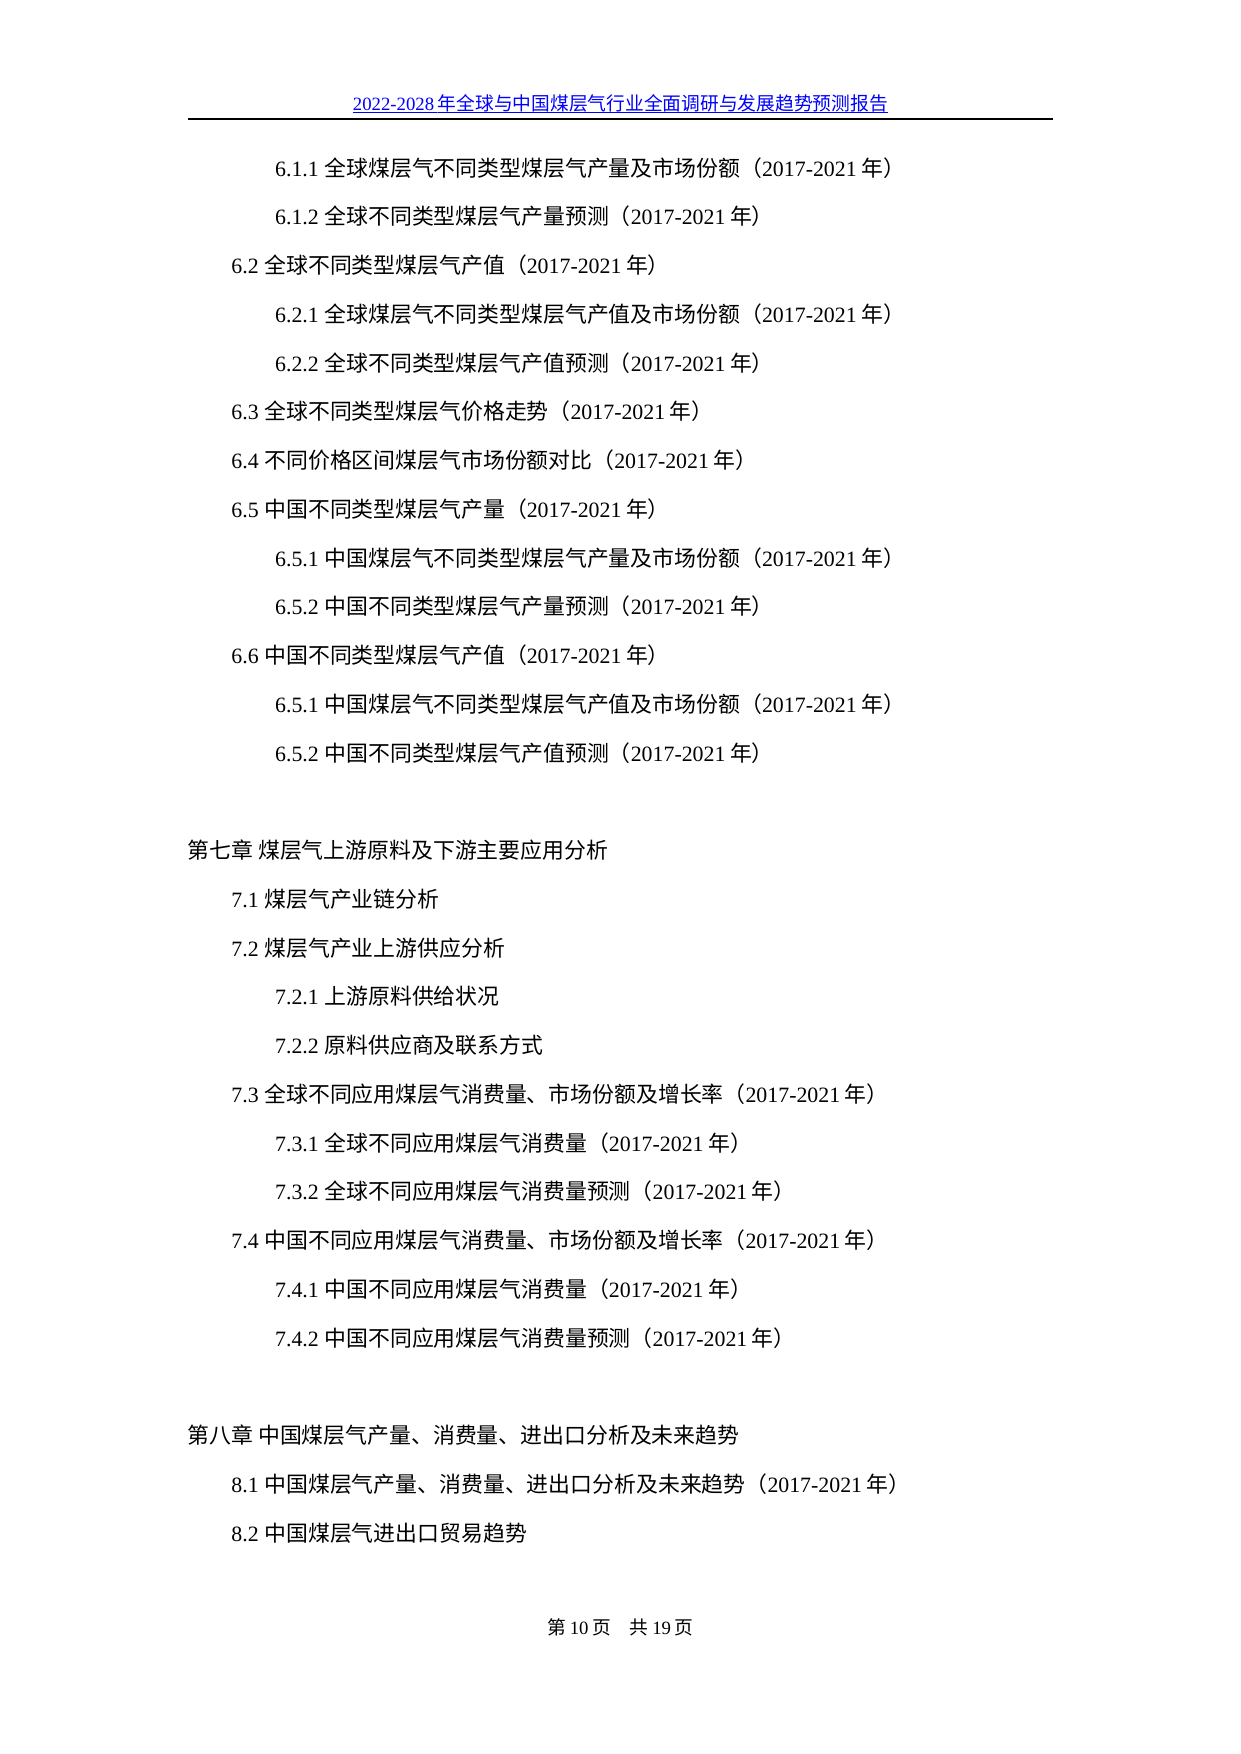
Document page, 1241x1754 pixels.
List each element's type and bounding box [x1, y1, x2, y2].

text [187, 150, 1053, 1548]
